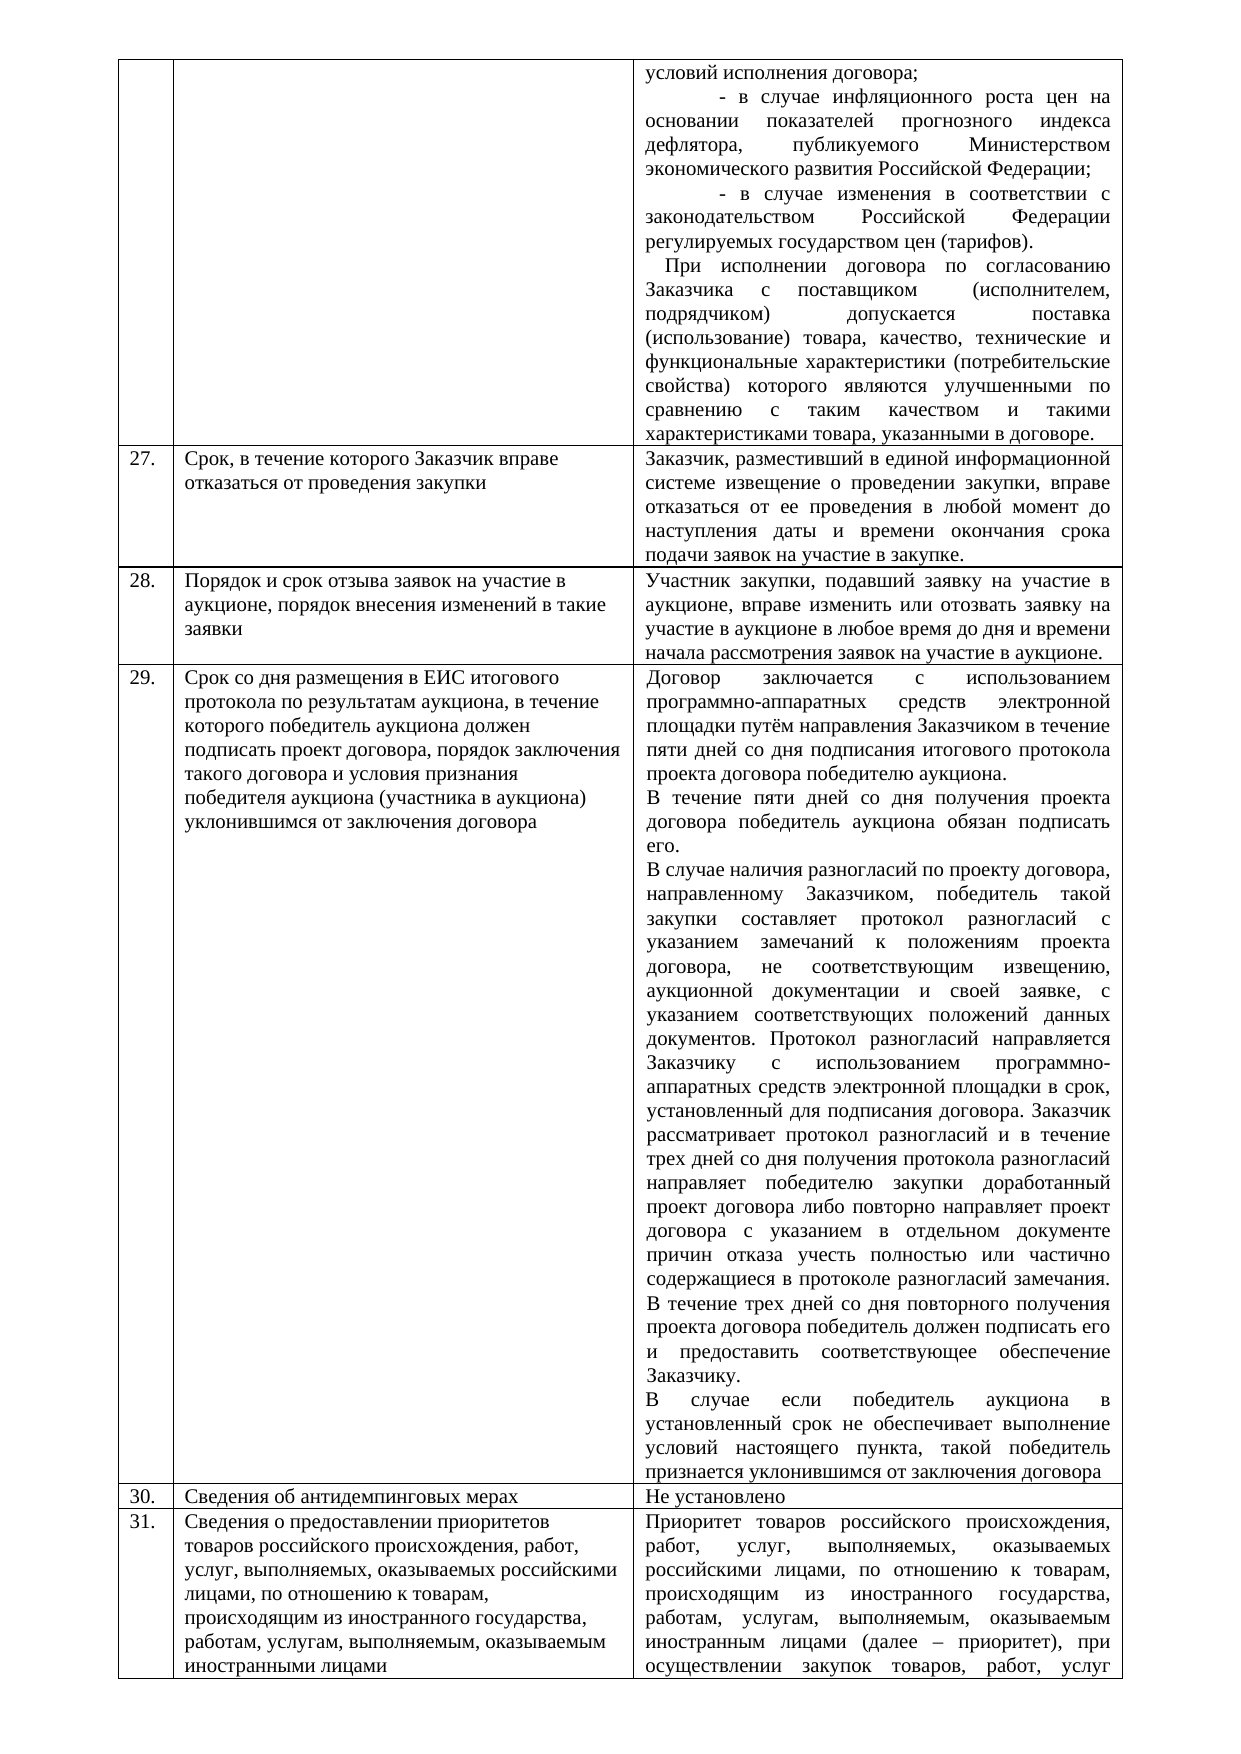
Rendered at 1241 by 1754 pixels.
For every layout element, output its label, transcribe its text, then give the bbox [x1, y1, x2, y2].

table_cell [174, 60, 633, 445]
table_cell Срок со дня размещения в ЕИС итогового протокола по результатам аукциона, в течение которого победитель аукциона должен подписать проект договора, порядок заключения такого договора и условия признания победителя аукциона (участника в аукциона) уклонившимся от заключения договора [174, 665, 633, 1483]
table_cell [174, 1509, 633, 1677]
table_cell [634, 60, 1122, 445]
table_cell Сведения об антидемпинговых мерах [174, 1484, 633, 1508]
table_cell [119, 1509, 173, 1677]
table_cell Заказчик, разместивший в единой информационной системе извещение о проведении закупки, вправе отказаться от ее проведения в любой момент до наступления даты и времени окончания срока подачи заявок на участие в закупке. [634, 446, 1122, 566]
table_cell Участник закупки, подавший заявку на участие в аукционе, вправе изменить или отозвать заявку на участие в аукционе в любое время до дня и времени начала рассмотрения заявок на участие в аукционе. [634, 568, 1122, 664]
table_cell [119, 1484, 173, 1508]
table_cell [119, 60, 173, 445]
table_cell [119, 665, 173, 1483]
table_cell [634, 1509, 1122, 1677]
table_cell Договор заключается с использованием программно-аппаратных средств электронной площадки путём направления Заказчиком в течение пяти дней со дня подписания итогового протокола проекта договора победителю аукциона. В течение пяти дней со дня получения проекта договора победитель аукциона обязан подписать его. В случае наличия разногласий по проекту договора, направленному Заказчиком, победитель такой закупки составляет протокол разногласий с указанием замечаний к положениям проекта договора, не соответствующим извещению, аукционной документации и своей заявке, с указанием соответствующих положений данных документов. Протокол разногласий направляется Заказчику с использованием программно-аппаратных средств электронной площадки в срок, установленный для подписания договора. Заказчик рассматривает протокол разногласий и в течение трех дней со дня получения протокола разногласий направляет победителю закупки доработанный проект договора либо повторно направляет проект договора с указанием в отдельном документе причин отказа учесть полностью или частично содержащиеся в протоколе разногласий замечания. В течение трех дней со дня повторного получения проекта договора победитель должен подписать его и предоставить соответствующее обеспечение Заказчику. В случае если победитель аукциона в установленный срок не обеспечивает выполнение условий настоящего пункта, такой победитель признается уклонившимся от заключения договора [634, 665, 1122, 1483]
table_cell Не установлено [634, 1484, 1122, 1508]
table_cell [119, 446, 173, 566]
table_cell Срок, в течение которого Заказчик вправе отказаться от проведения закупки [174, 446, 633, 566]
table_cell [119, 568, 173, 664]
table_cell Порядок и срок отзыва заявок на участие в аукционе, порядок внесения изменений в такие заявки [174, 568, 633, 664]
